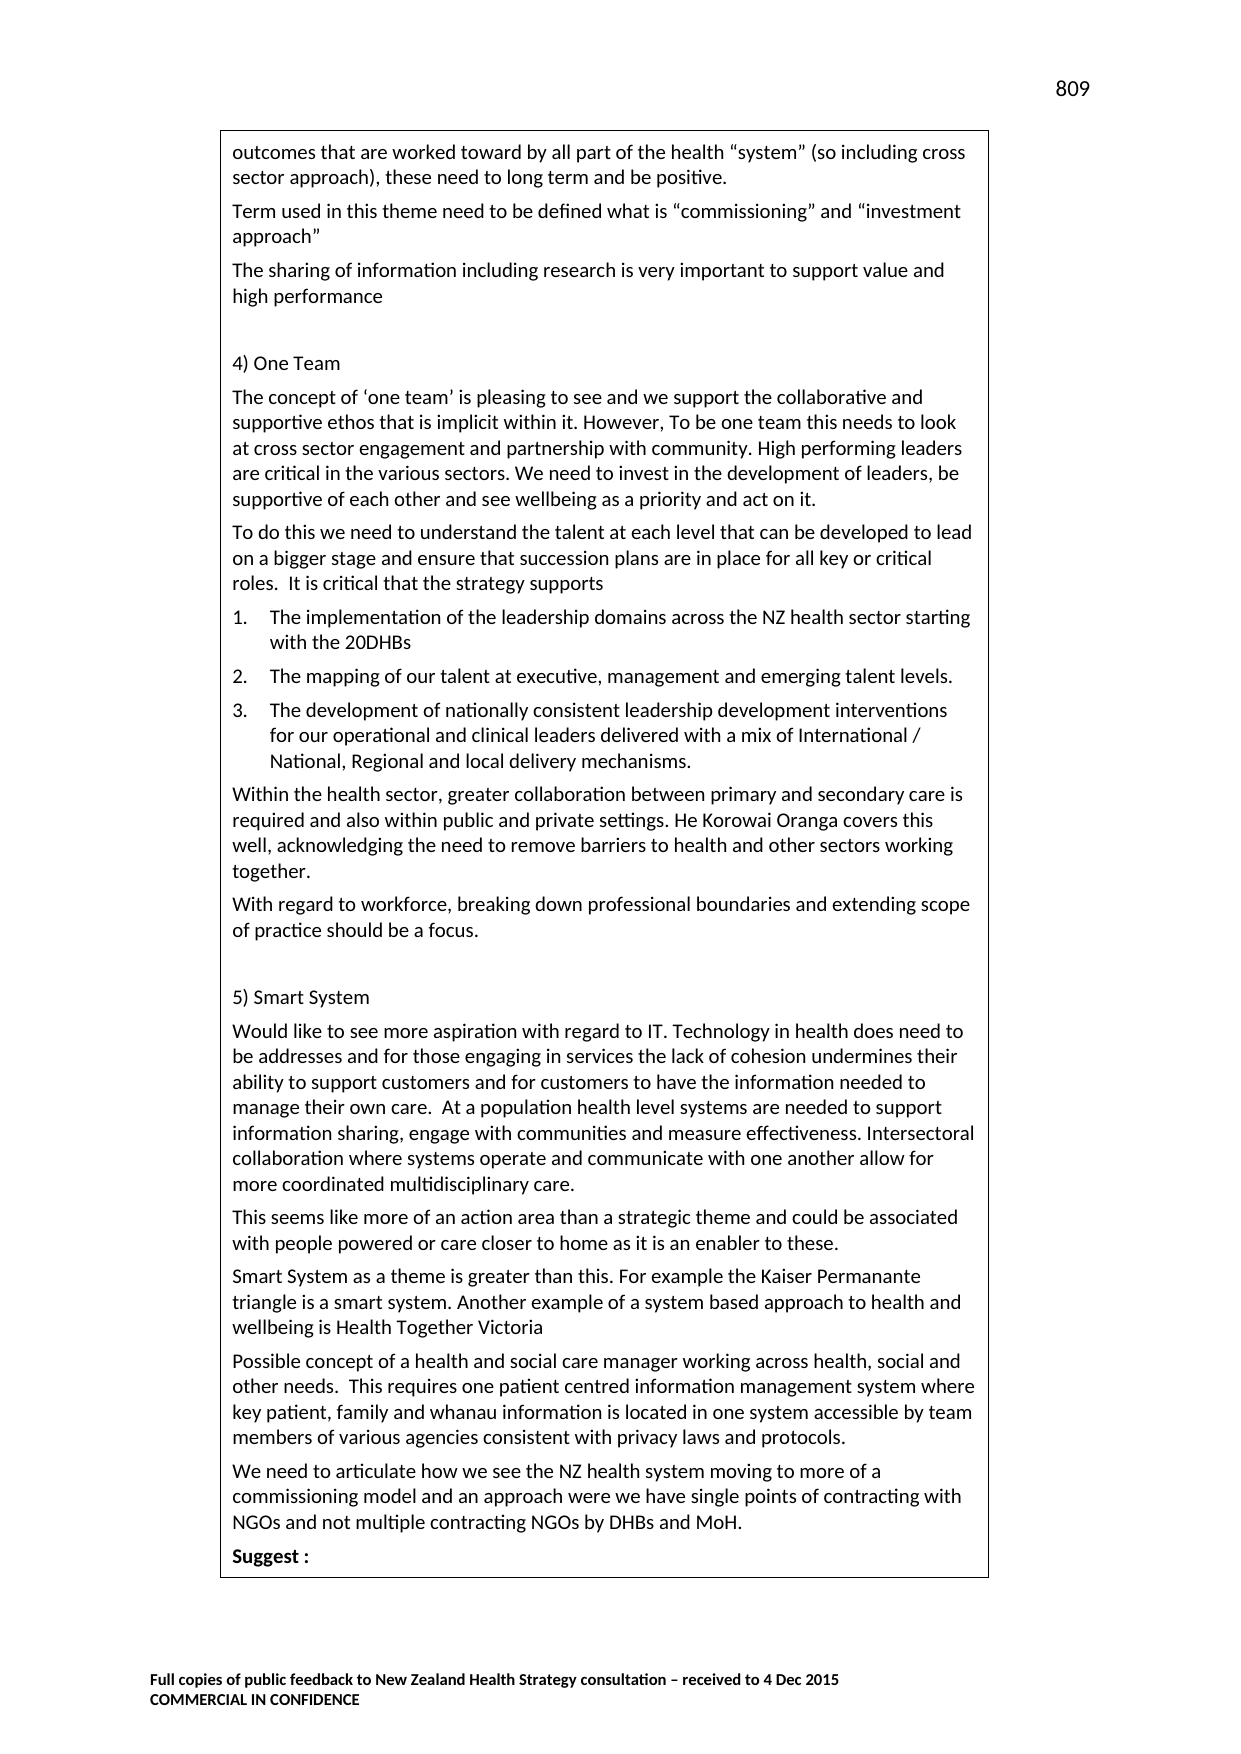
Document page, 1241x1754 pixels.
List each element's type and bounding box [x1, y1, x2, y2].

table_header [221, 131, 988, 1577]
